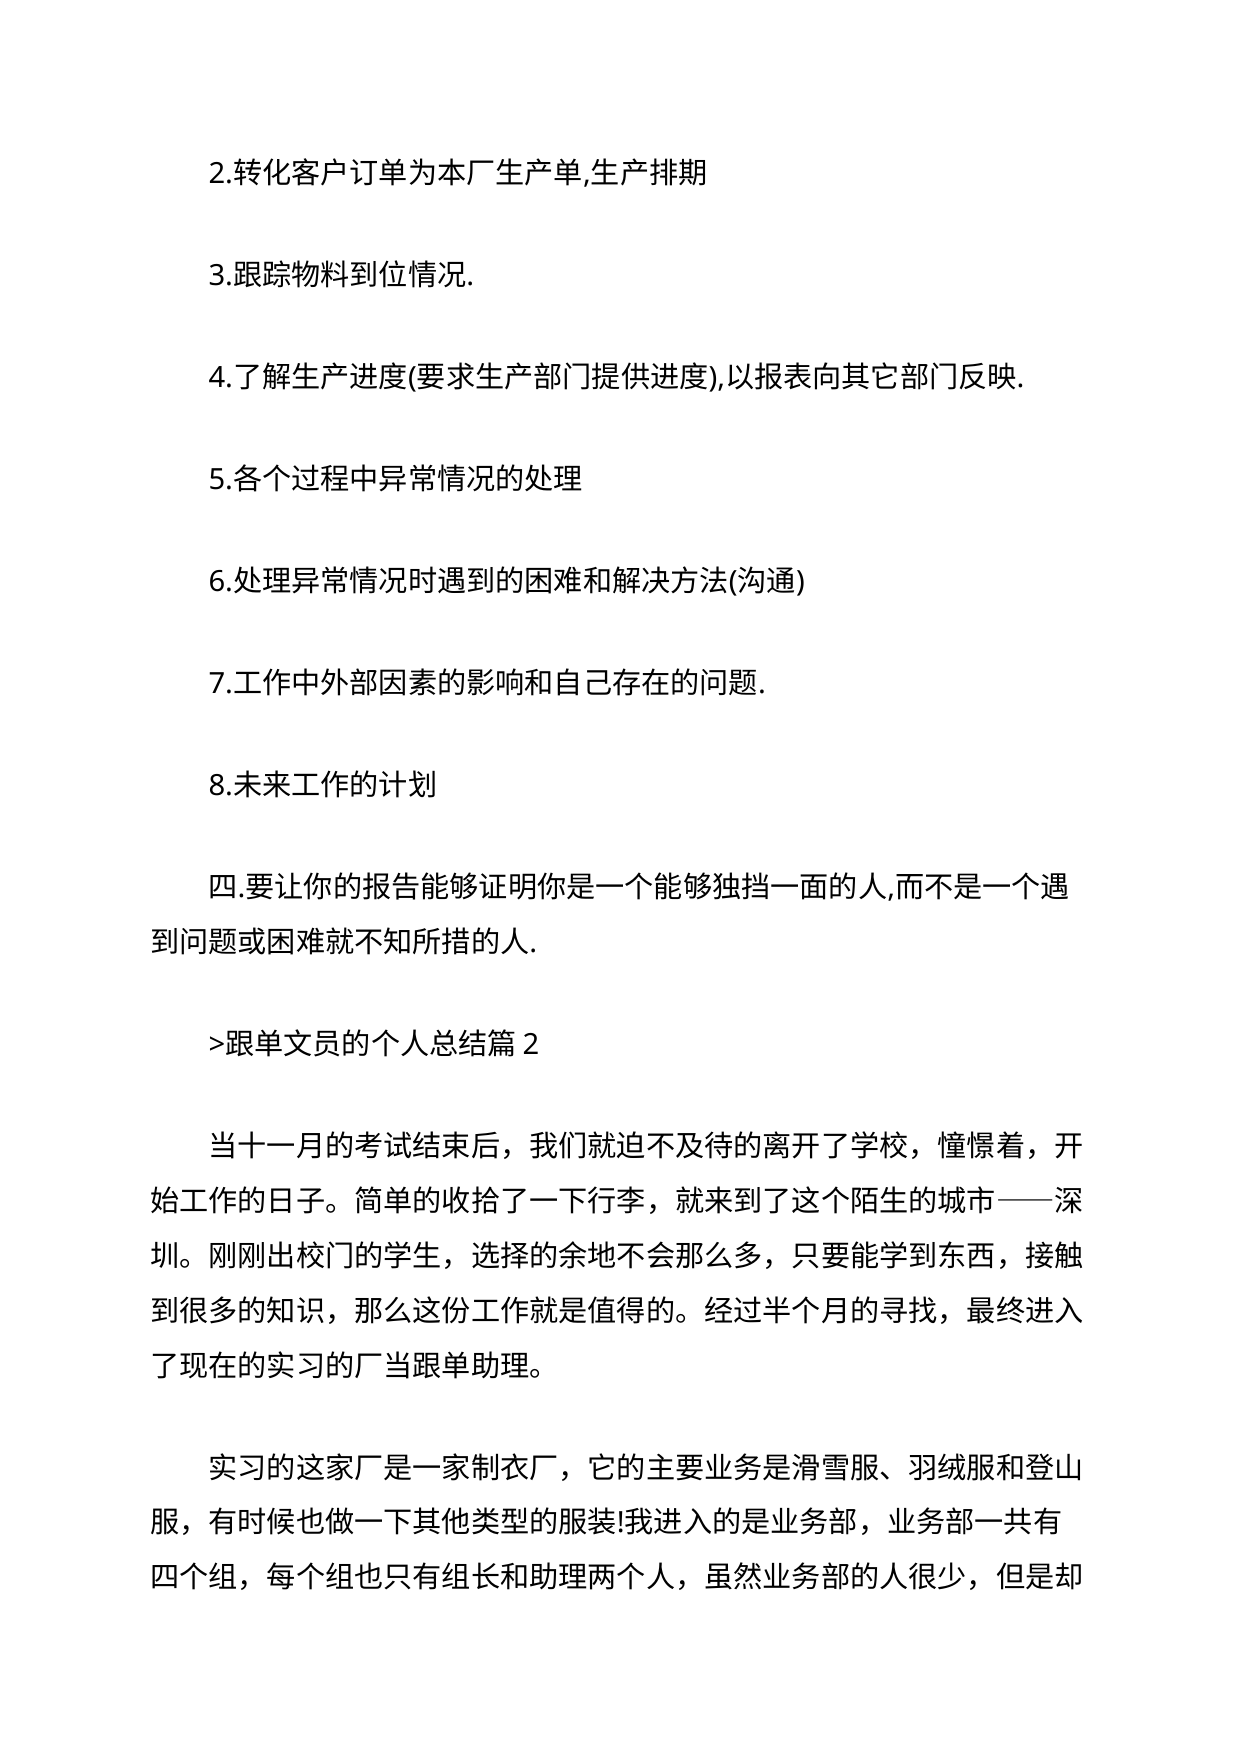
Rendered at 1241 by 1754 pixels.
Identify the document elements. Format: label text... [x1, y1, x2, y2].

text 3.跟踪物料到位情况. [150, 252, 1090, 294]
text 4.了解生产进度(要求生产部门提供进度),以报表向其它部门反映. [150, 354, 1090, 396]
text 四.要让你的报告能够证明你是一个能够独挡一面的人,而不是一个遇到问题或困难就不知所措的人. [150, 864, 1090, 961]
text 当十一月的考试结束后，我们就迫不及待的离开了学校，憧憬着，开始工作的日子。简单的收拾了一下行李，就来到了这个陌生的城市——深圳。刚刚出校门的学生，选择的余地不会那么多，只要能学到东西，接触到很多的知识，那么这份工作就是值得的。经过半个月的寻找，最终进入了现在的实习的厂当跟单助理。 [150, 1123, 1090, 1385]
text 5.各个过程中异常情况的处理 [150, 456, 1090, 498]
text >跟单文员的个人总结篇2 [150, 1021, 1090, 1063]
text 2.转化客户订单为本厂生产单,生产排期 [150, 150, 1090, 192]
text 6.处理异常情况时遇到的困难和解决方法(沟通) [150, 558, 1090, 600]
text 7.工作中外部因素的影响和自己存在的问题. [150, 660, 1090, 702]
text 8.未来工作的计划 [150, 762, 1090, 804]
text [150, 1444, 1090, 1596]
